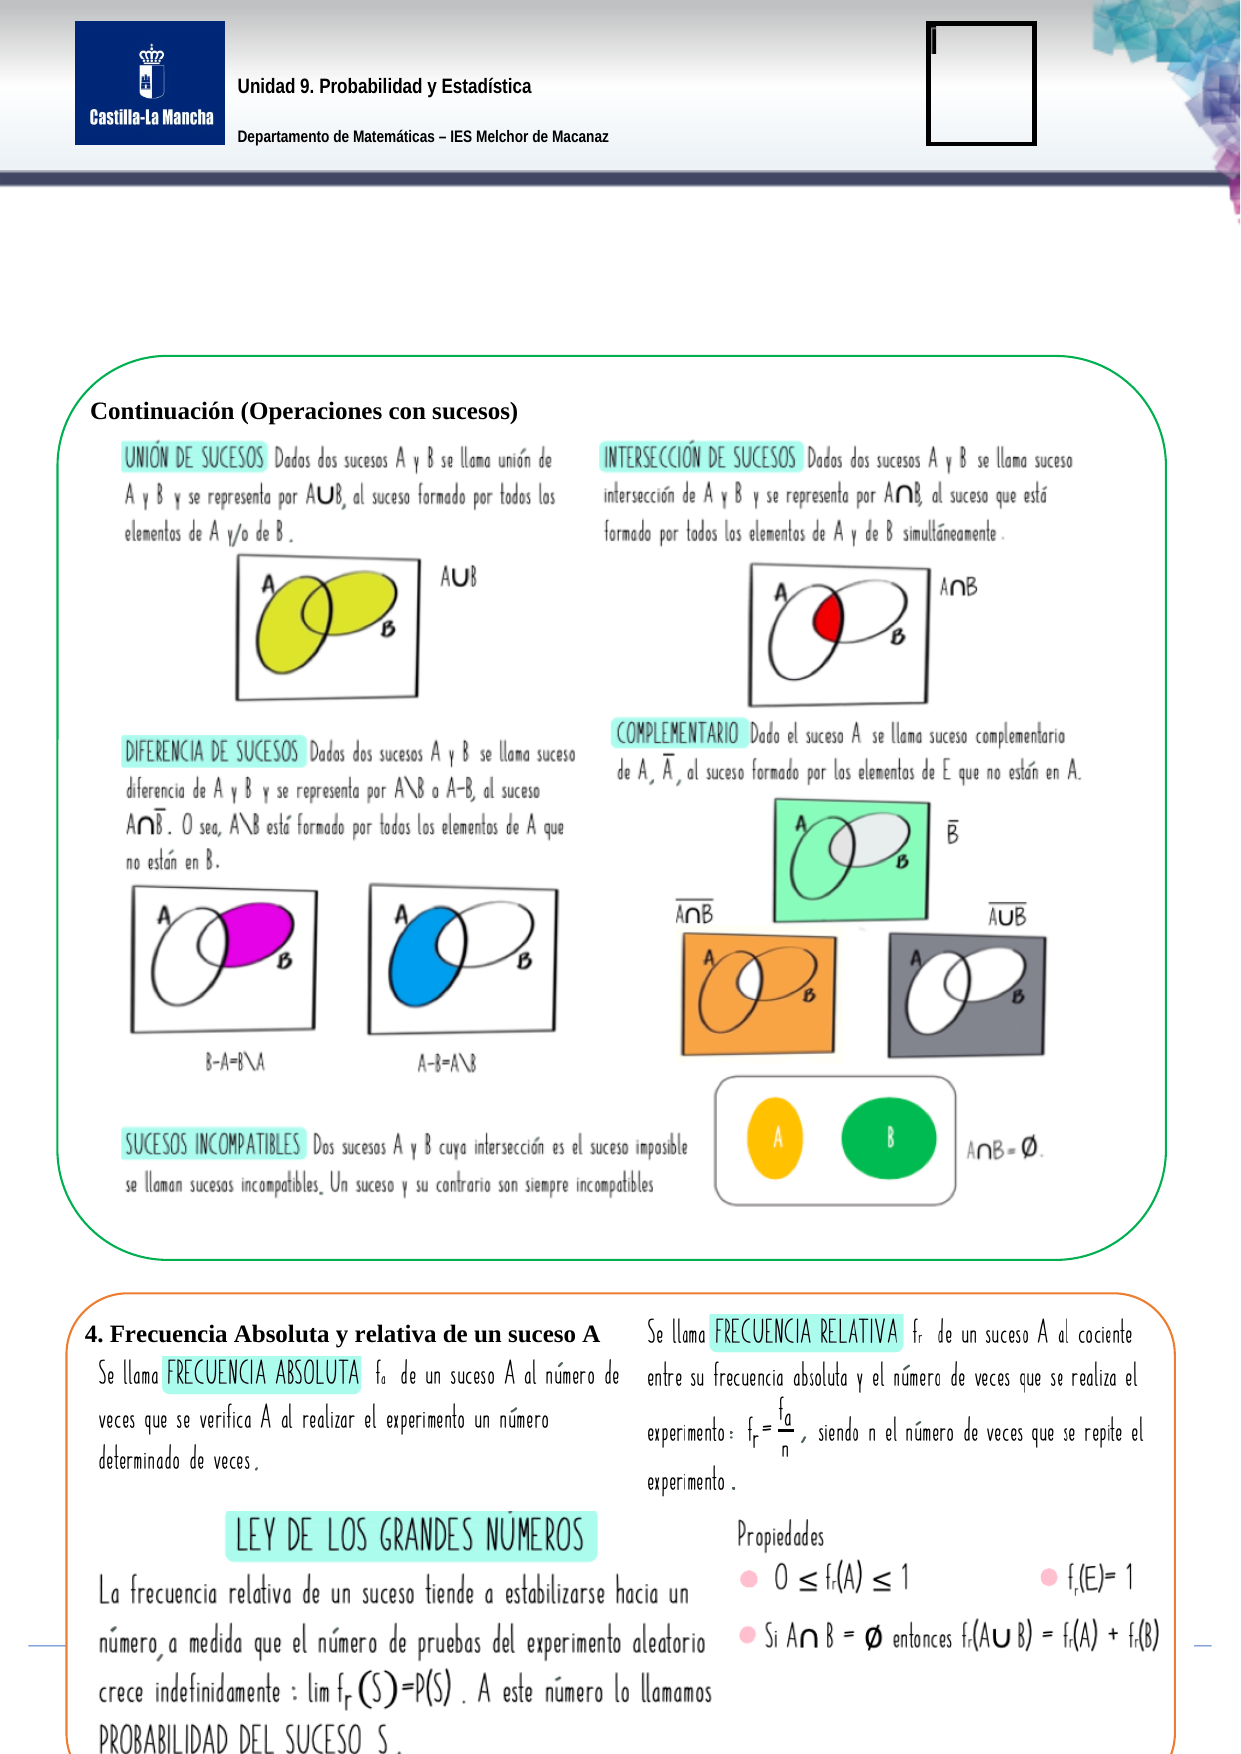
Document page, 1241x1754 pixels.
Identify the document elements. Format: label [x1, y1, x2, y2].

picture [90, 1356, 627, 1479]
picture [738, 1607, 1166, 1658]
picture [642, 1314, 1152, 1497]
picture [121, 437, 1103, 1214]
picture [735, 1517, 1149, 1598]
picture [0, 0, 1241, 269]
picture [90, 1511, 719, 1754]
